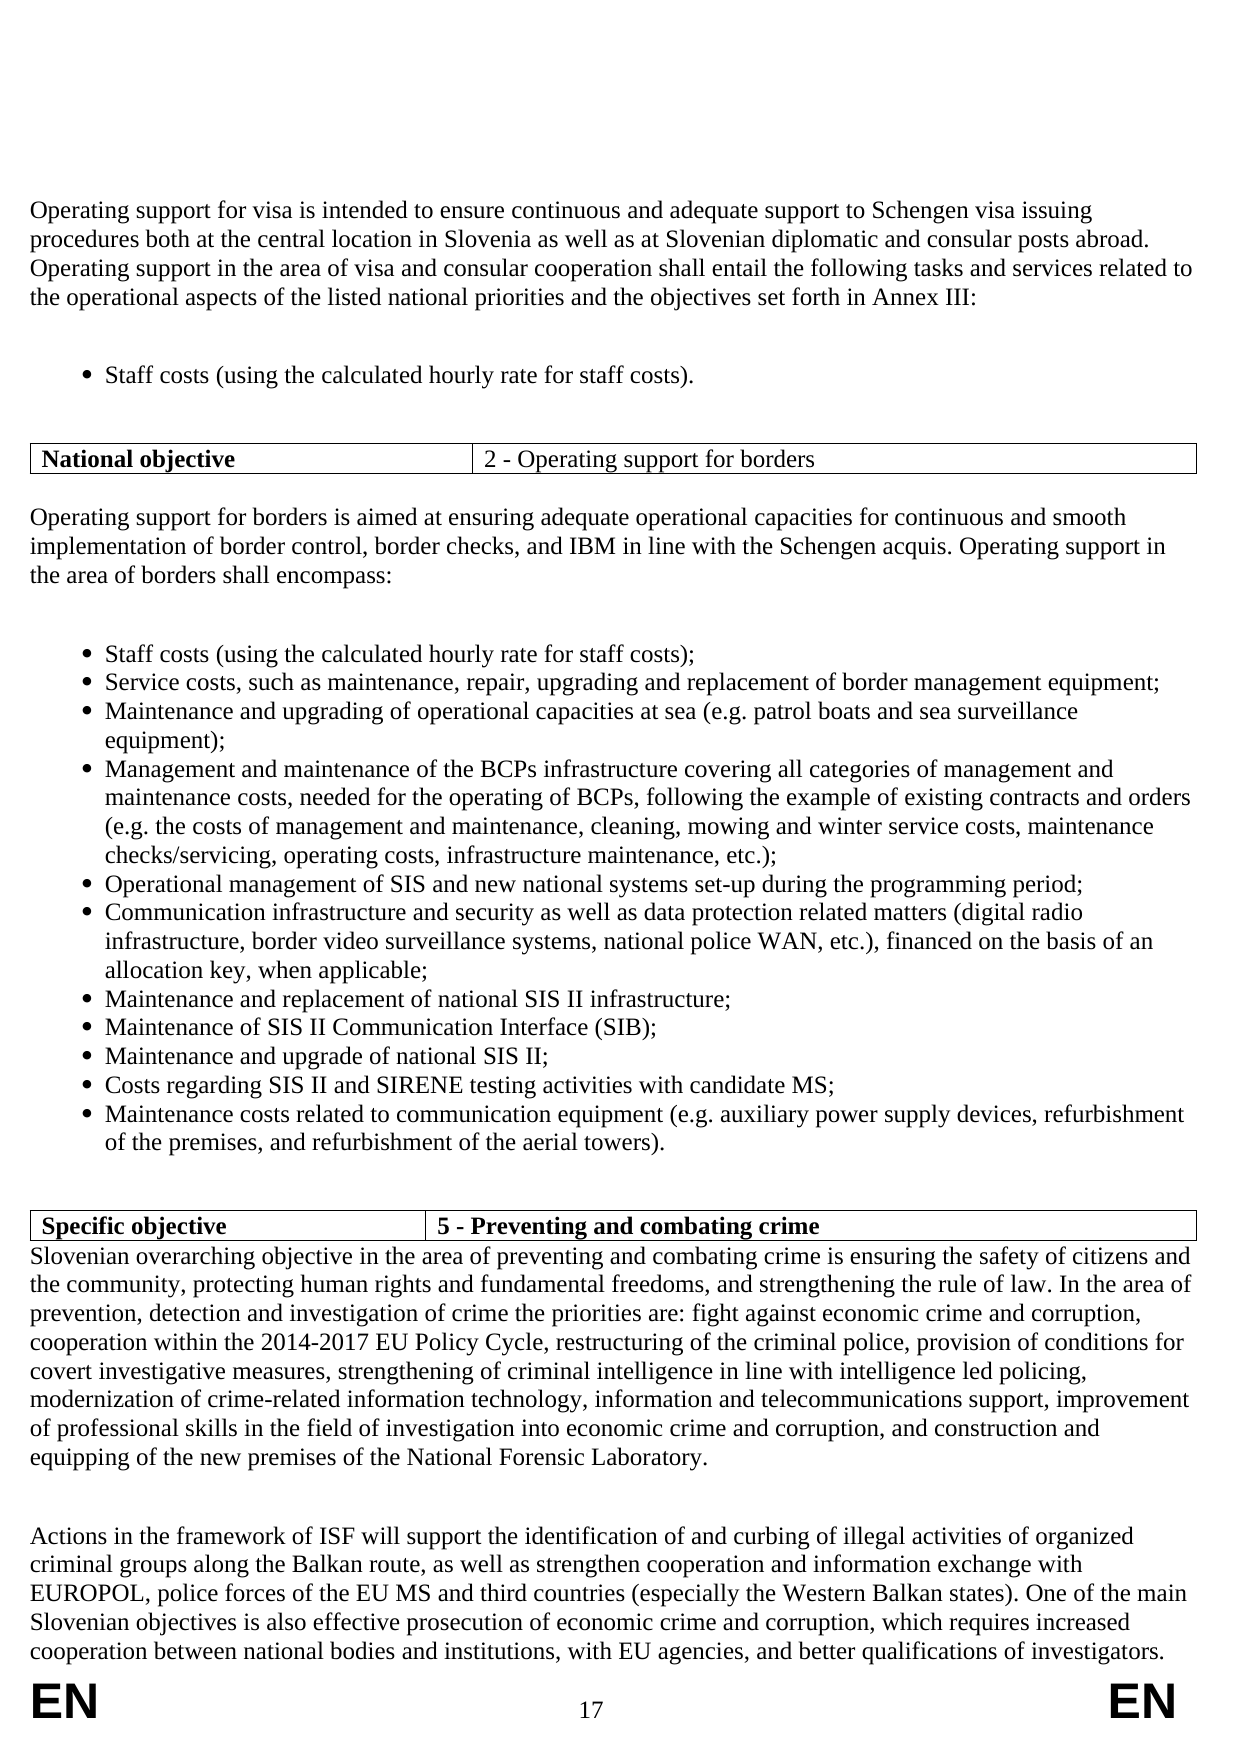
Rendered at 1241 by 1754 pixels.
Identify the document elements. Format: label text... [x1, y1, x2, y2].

list Maintenance and upgrading of operational capacities at sea (e.g. patrol boats and sea surveillance equipment); [83, 696, 1196, 754]
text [29, 1521, 1196, 1664]
text Slovenian overarching objective in the area of preventing and combating crime is ensuring the safety of citizens and the community, protecting human rights and fundamental freedoms, and strengthening the rule of law. In the area of prevention, detection and investigation of crime the priorities are: fight against economic crime and corruption, cooperation within the 2014-2017 EU Policy Cycle, restructuring of the criminal police, provision of conditions for covert investigative measures, strengthening of criminal intelligence in line with intelligence led policing, modernization of crime-related information technology, information and telecommunications support, improvement of professional skills in the field of investigation into economic crime and corruption, and construction and equipping of the new premises of the National Forensic Laboratory. [29, 1241, 1196, 1471]
table_header Specific objective [31, 1211, 425, 1240]
list Maintenance costs related to communication equipment (e.g. auxiliary power supply devices, refurbishment of the premises, and refurbishment of the aerial towers). [83, 1099, 1196, 1156]
text Operating support for visa is intended to ensure continuous and adequate support to Schengen visa issuing procedures both at the central location in Slovenia as well as at Slovenian diplomatic and consular posts abroad. Operating support in the area of visa and consular cooperation shall entail the following tasks and services related to the operational aspects of the listed national priorities and the objectives set forth in Annex III: [29, 195, 1196, 310]
list Costs regarding SIS II and SIRENE testing activities with candidate MS; [83, 1070, 1196, 1099]
table_header National objective [31, 444, 472, 473]
list Operational management of SIS and new national systems set-up during the programming period; [83, 869, 1196, 897]
list Maintenance and upgrade of national SIS II; [83, 1041, 1196, 1070]
list Staff costs (using the calculated hourly rate for staff costs). [83, 360, 1196, 389]
list Communication infrastructure and security as well as data protection related matters (digital radio infrastructure, border video surveillance systems, national police WAN, etc.), financed on the basis of an allocation key, when applicable; [83, 897, 1196, 984]
table_header 2 - Operating support for borders [473, 444, 1196, 473]
table_header 5 - Preventing and combating crime [426, 1211, 1196, 1240]
list Service costs, such as maintenance, repair, upgrading and replacement of border management equipment; [83, 667, 1196, 696]
list Maintenance and replacement of national SIS II infrastructure; [83, 984, 1196, 1012]
list Maintenance of SIS II Communication Interface (SIB); [83, 1012, 1196, 1041]
text Operating support for borders is aimed at ensuring adequate operational capacities for continuous and smooth implementation of border control, border checks, and IBM in line with the Schengen acquis. Operating support in the area of borders shall encompass: [29, 502, 1196, 589]
list Management and maintenance of the BCPs infrastructure covering all categories of management and maintenance costs, needed for the operating of BCPs, following the example of existing contracts and orders (e.g. the costs of management and maintenance, cleaning, mowing and winter service costs, maintenance checks/servicing, operating costs, infrastructure maintenance, etc.); [83, 754, 1196, 869]
list Staff costs (using the calculated hourly rate for staff costs); [83, 639, 1196, 667]
